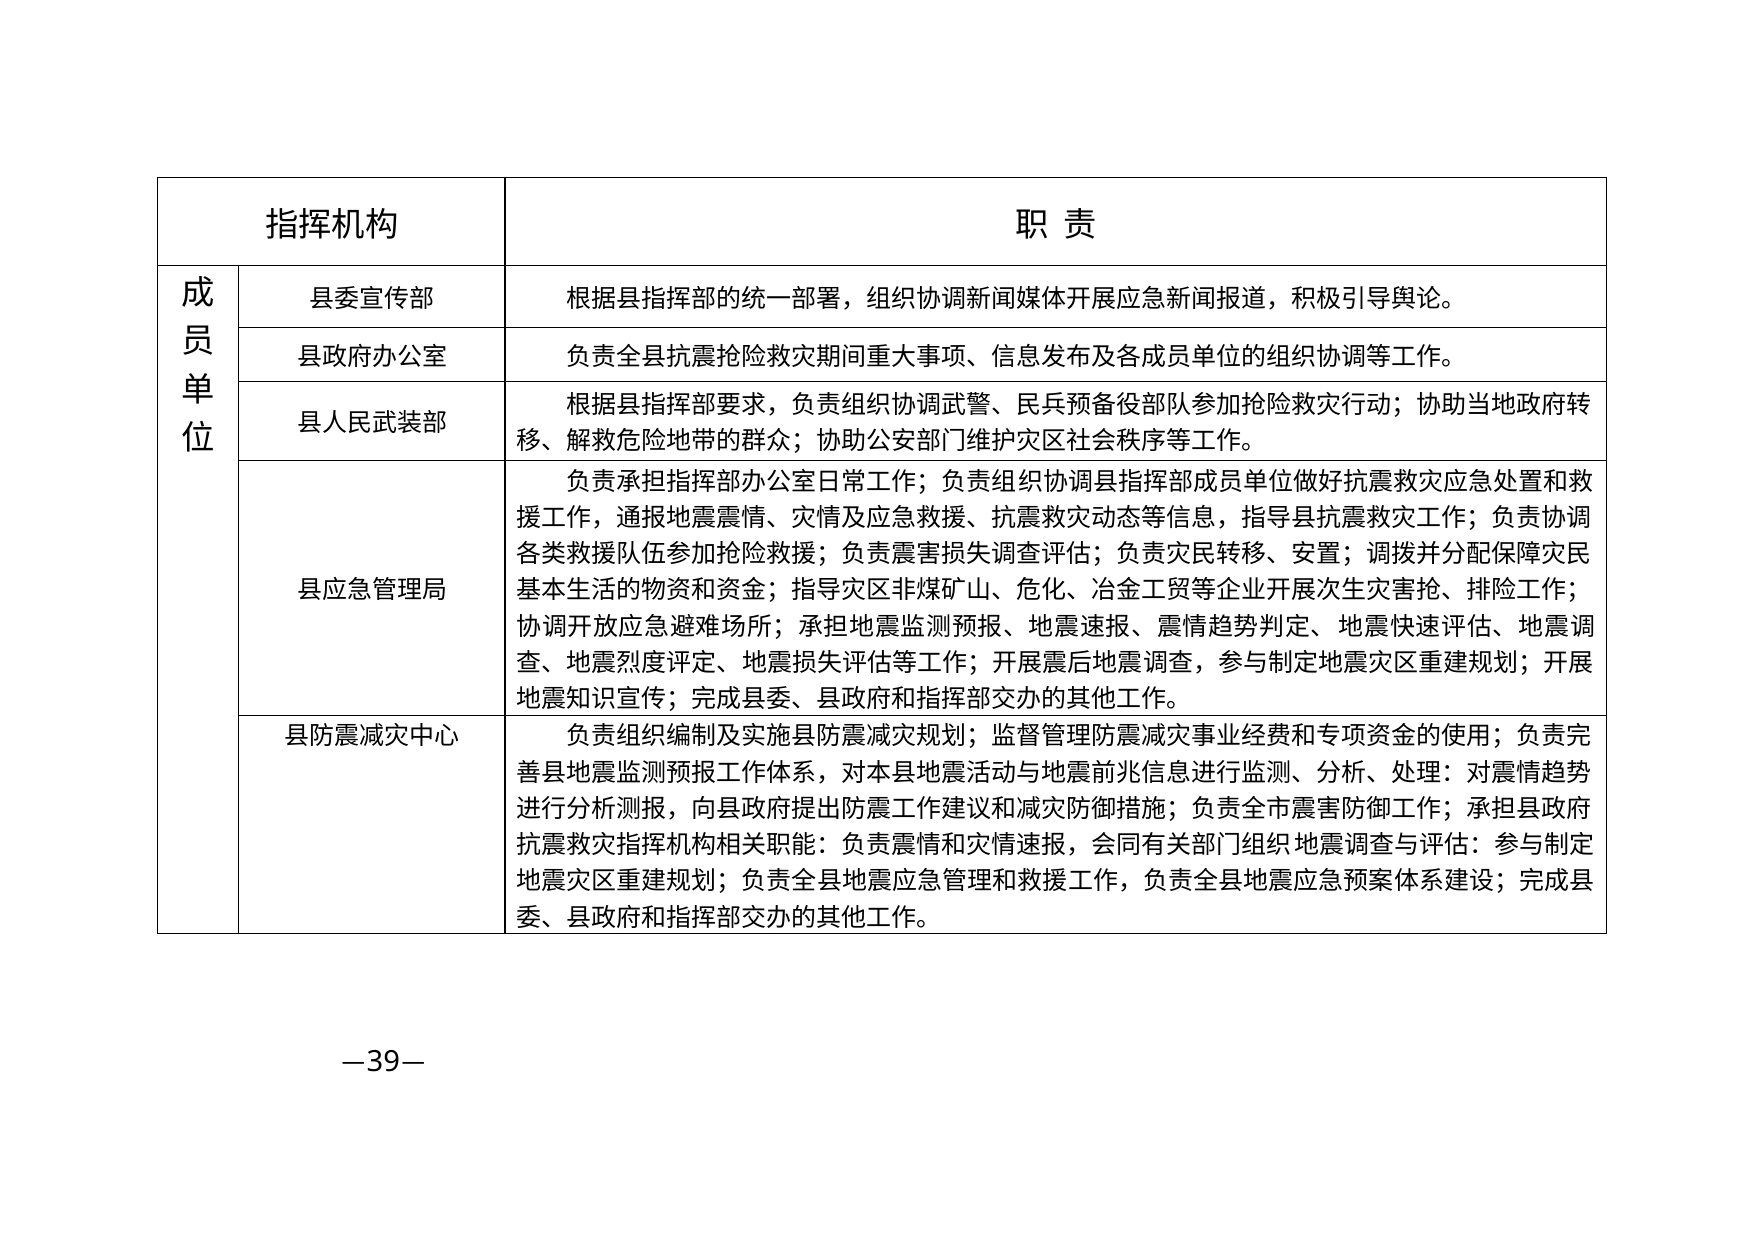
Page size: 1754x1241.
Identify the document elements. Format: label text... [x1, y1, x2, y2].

table_cell 根据县指挥部要求，负责组织协调武警、民兵预备役部队参加抢险救灾行动；协助当地政府转移、解救危险地带的群众；协助公安部门维护灾区社会秩序等工作。 [506, 382, 1606, 460]
table_cell 负责全县抗震抢险救灾期间重大事项、信息发布及各成员单位的组织协调等工作。 [506, 328, 1606, 381]
table_cell 成 员 单 位 [158, 266, 238, 933]
table_cell 县政府办公室 [239, 328, 504, 381]
table_cell 根据县指挥部的统一部署，组织协调新闻媒体开展应急新闻报道，积极引导舆论。 [506, 266, 1606, 327]
table_cell 县应急管理局 [239, 461, 504, 715]
table_cell 县人民武装部 [239, 382, 504, 460]
table_header 职 责 [506, 178, 1606, 265]
table_cell 负责组织编制及实施县防震减灾规划；监督管理防震减灾事业经费和专项资金的使用；负责完善县地震监测预报工作体系，对本县地震活动与地震前兆信息进行监测、分析、处理：对震情趋势进行分析测报，向县政府提出防震工作建议和减灾防御措施；负责全市震害防御工作；承担县政府抗震救灾指挥机构相关职能：负责震情和灾情速报，会同有关部门组织地震调查与评估：参与制定地震灾区重建规划；负责全县地震应急管理和救援工作，负责全县地震应急预案体系建设；完成县委、县政府和指挥部交办的其他工作。 [506, 716, 1606, 933]
table_cell 县委宣传部 [239, 266, 504, 327]
table_header 指挥机构 [158, 178, 504, 265]
table_cell 负责承担指挥部办公室日常工作；负责组织协调县指挥部成员单位做好抗震救灾应急处置和救援工作，通报地震震情、灾情及应急救援、抗震救灾动态等信息，指导县抗震救灾工作；负责协调各类救援队伍参加抢险救援；负责震害损失调查评估；负责灾民转移、安置；调拨并分配保障灾民基本生活的物资和资金；指导灾区非煤矿山、危化、冶金工贸等企业开展次生灾害抢、排险工作；协调开放应急避难场所；承担地震监测预报、地震速报、震情趋势判定、地震快速评估、地震调查、地震烈度评定、地震损失评估等工作；开展震后地震调查，参与制定地震灾区重建规划；开展地震知识宣传；完成县委、县政府和指挥部交办的其他工作。 [506, 461, 1606, 715]
table_cell 县防震减灾中心 [239, 716, 504, 933]
